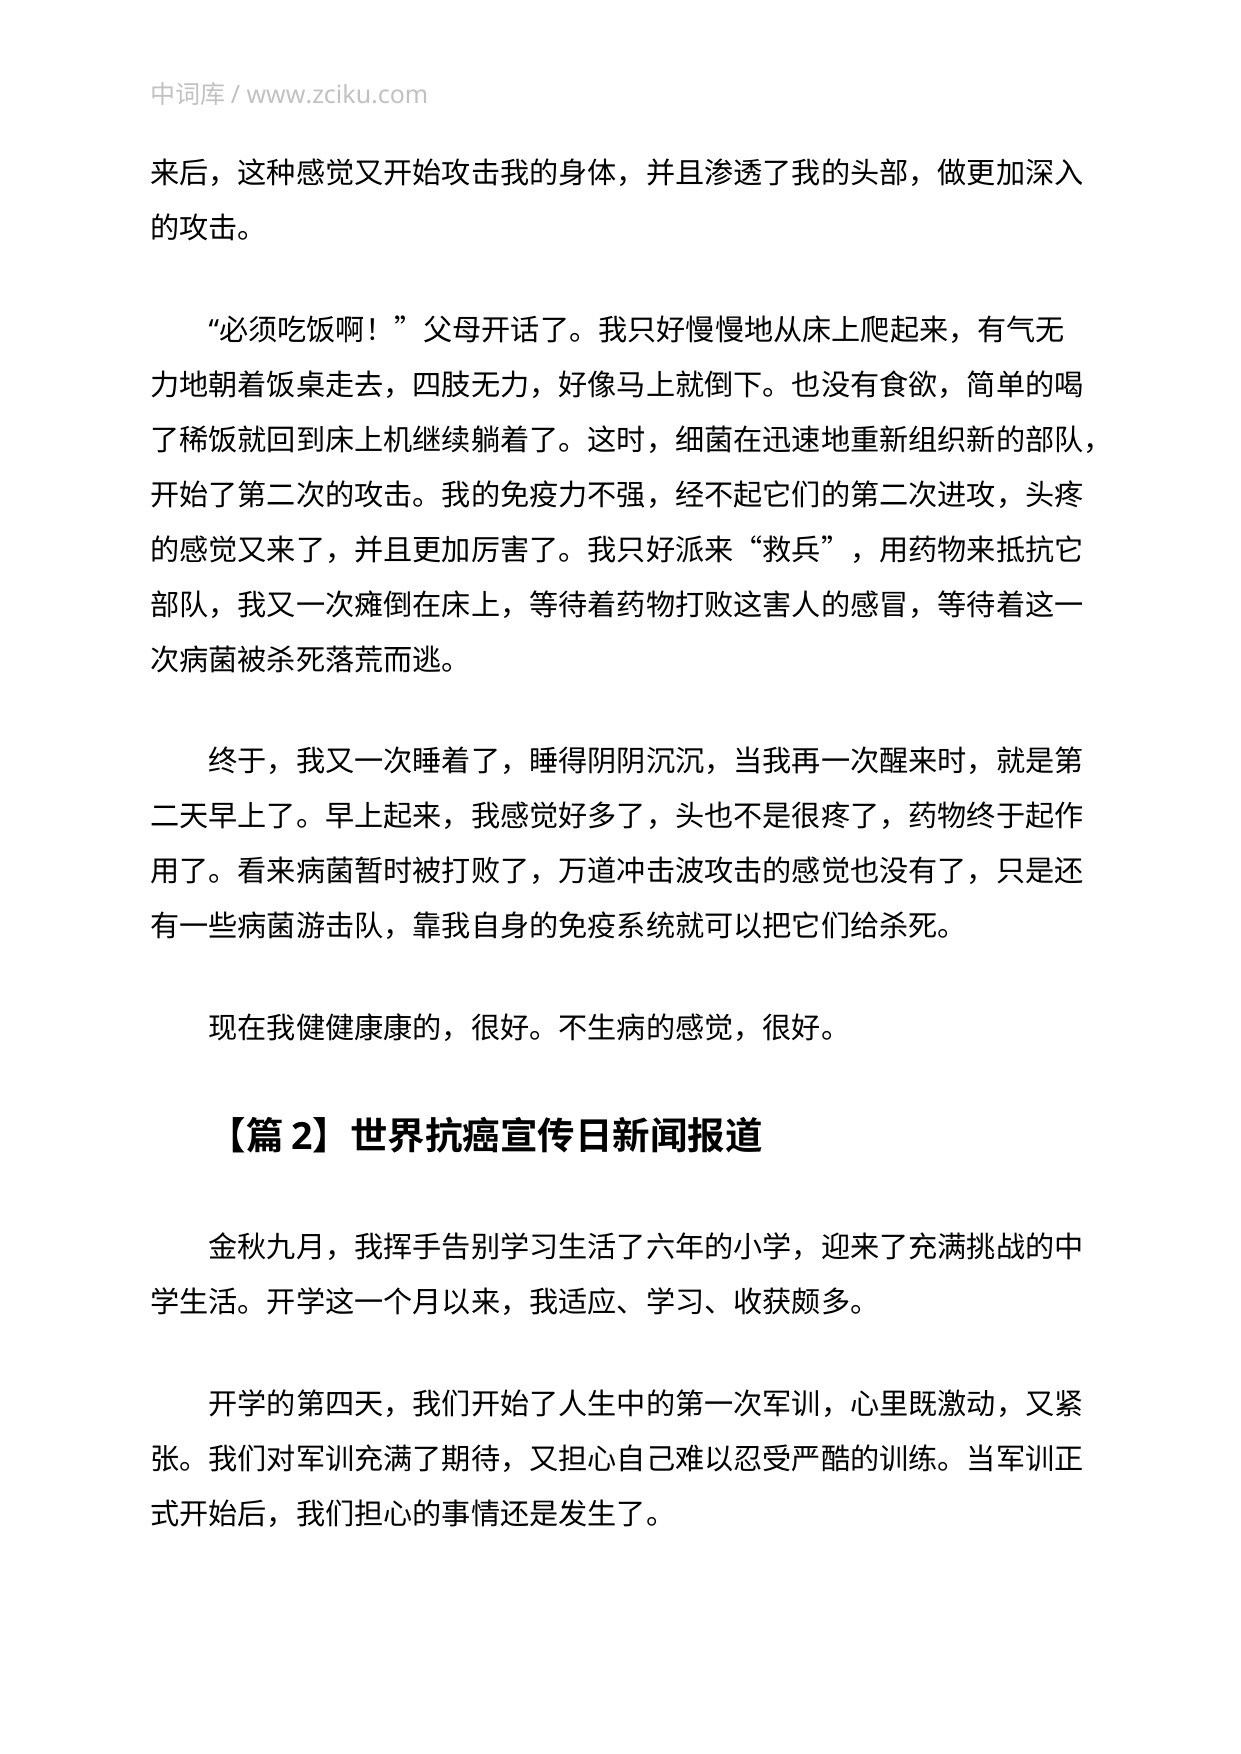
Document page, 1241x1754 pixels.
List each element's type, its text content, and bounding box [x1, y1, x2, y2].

text “必须吃饭啊！”父母开话了。我只好慢慢地从床上爬起来，有气无力地朝着饭桌走去，四肢无力，好像马上就倒下。也没有食欲，简单的喝了稀饭就回到床上机继续躺着了。这时，细菌在迅速地重新组织新的部队，开始了第二次的攻击。我的免疫力不强，经不起它们的第二次进攻，头疼的感觉又来了，并且更加厉害了。我只好派来“救兵”，用药物来抵抗它部队，我又一次瘫倒在床上，等待着药物打败这害人的感冒，等待着这一次病菌被杀死落荒而逃。 [150, 307, 1090, 678]
text 终于，我又一次睡着了，睡得阴阴沉沉，当我再一次醒来时，就是第二天早上了。早上起来，我感觉好多了，头也不是很疼了，药物终于起作用了。看来病菌暂时被打败了，万道冲击波攻击的感觉也没有了，只是还有一些病菌游击队，靠我自身的免疫系统就可以把它们给杀死。 [150, 738, 1090, 945]
text 开学的第四天，我们开始了人生中的第一次军训，心里既激动，又紧张。我们对军训充满了期待，又担心自己难以忍受严酷的训练。当军训正式开始后，我们担心的事情还是发生了。 [150, 1380, 1090, 1532]
text 金秋九月，我挥手告别学习生活了六年的小学，迎来了充满挑战的中学生活。开学这一个月以来，我适应、学习、收获颇多。 [150, 1224, 1090, 1321]
text 【篇2】世界抗癌宣传日新闻报道 [150, 1106, 1090, 1161]
text 现在我健健康康的，很好。不生病的感觉，很好。 [150, 1004, 1090, 1047]
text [150, 150, 1090, 247]
